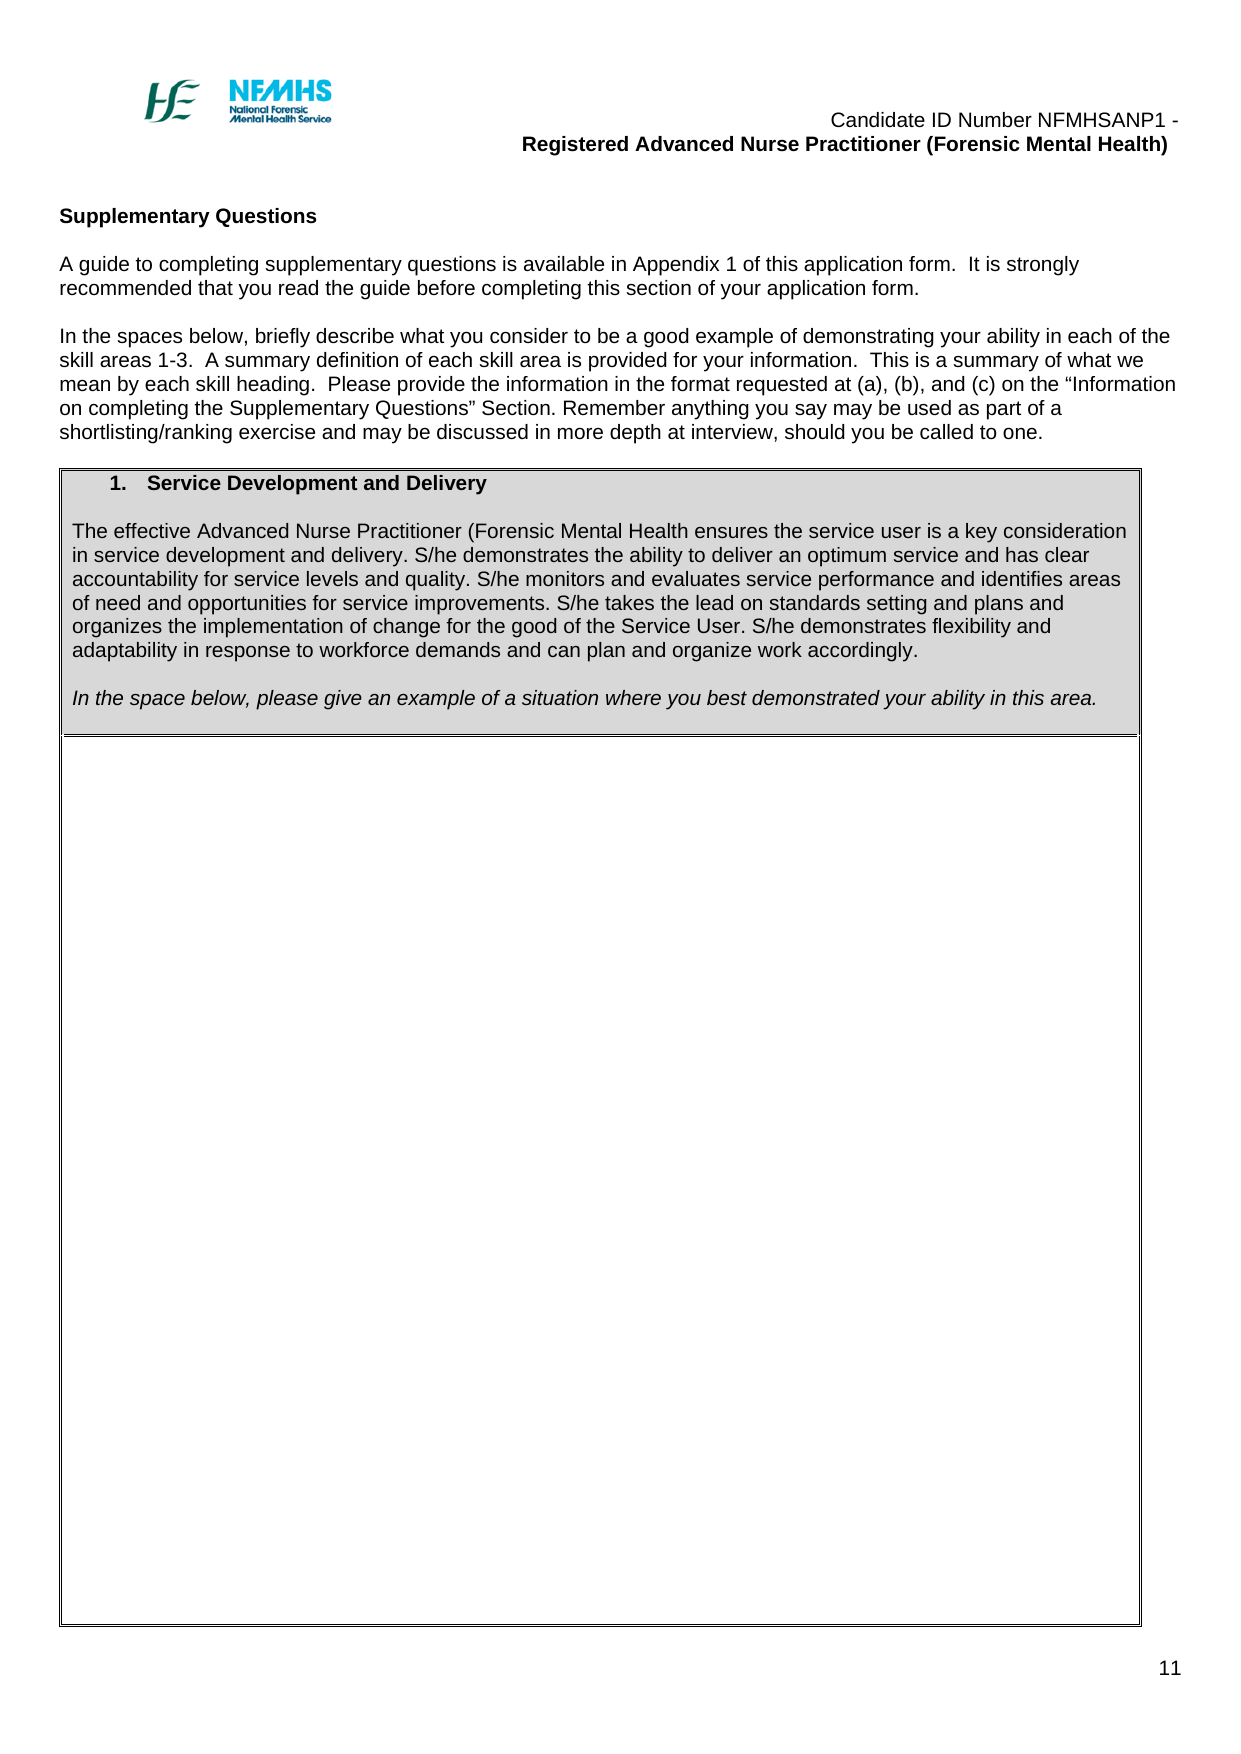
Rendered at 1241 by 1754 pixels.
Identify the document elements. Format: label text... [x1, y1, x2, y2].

text Supplementary Questions [59, 204, 1181, 228]
table_cell [61, 734, 1141, 1624]
text A guide to completing supplementary questions is available in Appendix 1 of this application form. It is strongly recommended that you read the guide before completing this section of your application form. [59, 252, 1181, 300]
picture [134, 73, 339, 128]
table_header Service Development and Delivery The effective Advanced Nurse Practitioner (Forensic Mental Health ensures the service user is a key consideration in service development and delivery. S/he demonstrates the ability to deliver an optimum service and has clear accountability for service levels and quality. S/he monitors and evaluates service performance and identifies areas of need and opportunities for service improvements. S/he takes the lead on standards setting and plans and organizes the implementation of change for the good of the Service User. S/he demonstrates flexibility and adaptability in response to workforce demands and can plan and organize work accordingly. In the space below, please give an example of a situation where you best demonstrated your ability in this area. [62, 471, 1139, 734]
text In the spaces below, briefly describe what you consider to be a good example of demonstrating your ability in each of the skill areas 1-3. A summary definition of each skill area is provided for your information. This is a summary of what we mean by each skill heading. Please provide the information in the format requested at (a), (b), and (c) on the “Information on completing the Supplementary Questions” Section. Remember anything you say may be used as part of a shortlisting/ranking exercise and may be discussed in more depth at interview, should you be called to one. [59, 324, 1181, 443]
